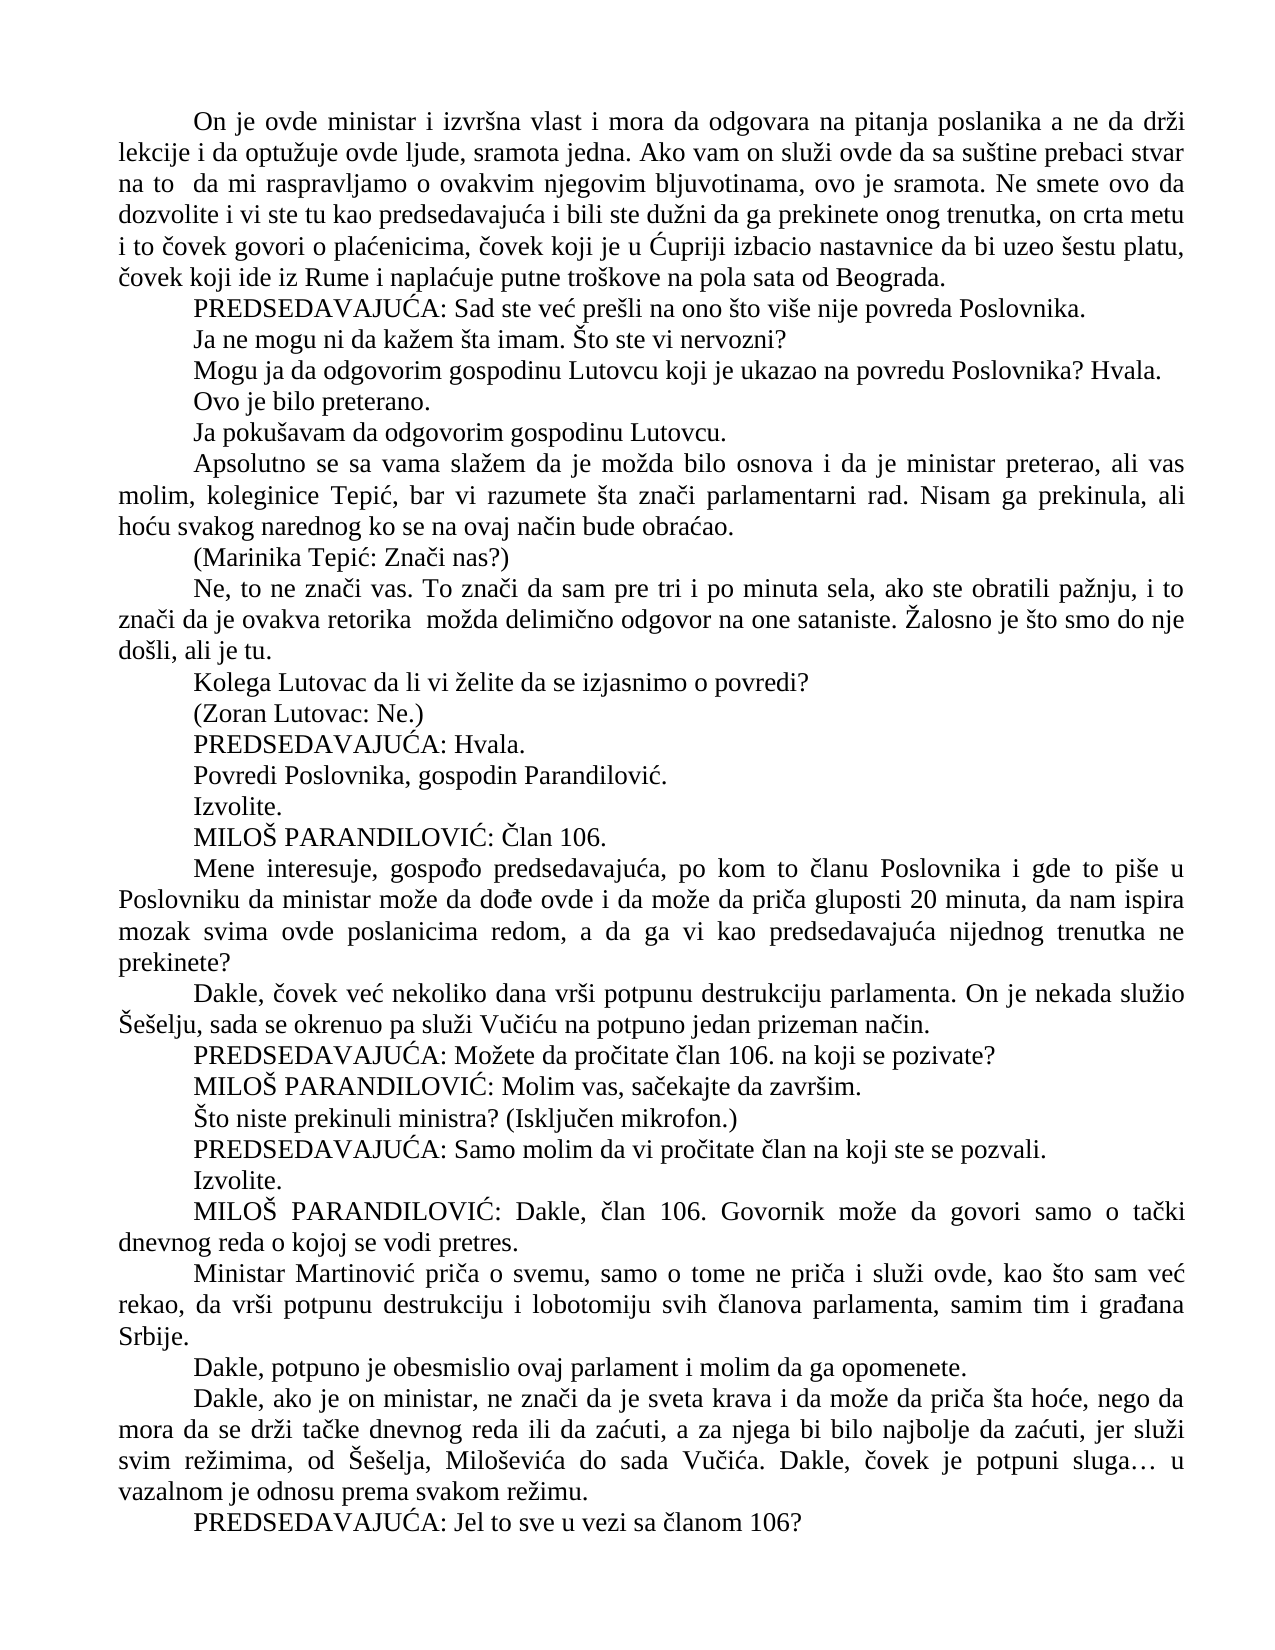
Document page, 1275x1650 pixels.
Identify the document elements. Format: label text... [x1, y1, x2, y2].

text On je ovde ministar i izvršna vlast i mora da odgovara na pitanja poslanika a ne da drži lekcije i da optužuje ovde ljude, sramota jedna. Ako vam on služi ovde da sa suštine prebaci stvar na to da mi raspravljamo o ovakvim njegovim bljuvotinama, ovo je sramota. Ne smete ovo da dozvolite i vi ste tu kao predsedavajuća i bili ste dužni da ga prekinete onog trenutka, on crta metu i to čovek govori o plaćenicima, čovek koji je u Ćupriji izbacio nastavnice da bi uzeo šestu platu, čovek koji ide iz Rume i naplaćuje putne troškove na pola sata od Beograda. [118, 105, 1186, 292]
text Što niste prekinuli ministra? (Isključen mikrofon.) [118, 1102, 1186, 1133]
text Ministar Martinović priča o svemu, samo o tome ne priča i služi ovde, kao što sam već rekao, da vrši potpunu destrukciju i lobotomiju svih članova parlamenta, samim tim i građana Srbije. [118, 1257, 1186, 1351]
text PREDSEDAVAJUĆA: Sad ste već prešli na ono što više nije povreda Poslovnika. [118, 292, 1186, 323]
text (Marinika Tepić: Znači nas?) [118, 541, 1186, 572]
text MILOŠ PARANDILOVIĆ: Dakle, član 106. Govornik može da govori samo o tački dnevnog reda o kojoj se vodi pretres. [118, 1195, 1186, 1257]
text Povredi Poslovnika, gospodin Parandilović. [118, 759, 1186, 790]
text Ovo je bilo preterano. [118, 385, 1186, 416]
text PREDSEDAVAJUĆA: Možete da pročitate član 106. na koji se pozivate? [118, 1039, 1186, 1071]
text Izvolite. [118, 1164, 1186, 1195]
text Ja pokušavam da odgovorim gospodinu Lutovcu. [118, 416, 1186, 448]
text PREDSEDAVAJUĆA: Samo molim da vi pročitate član na koji ste se pozvali. [118, 1133, 1186, 1164]
text Dakle, čovek već nekoliko dana vrši potpunu destrukciju parlamenta. On je nekada služio Šešelju, sada se okrenuo pa služi Vučiću na potpuno jedan prizeman način. [118, 977, 1186, 1039]
text PREDSEDAVAJUĆA: Hvala. [118, 728, 1186, 759]
text Ne, to ne znači vas. To znači da sam pre tri i po minuta sela, ako ste obratili pažnju, i to znači da je ovakva retorika možda delimično odgovor na one sataniste. Žalosno je što smo do nje došli, ali je tu. [118, 572, 1186, 666]
text Izvolite. [118, 790, 1186, 821]
text PREDSEDAVAJUĆA: Jel to sve u vezi sa članom 106? [118, 1507, 1186, 1538]
text Ja ne mogu ni da kažem šta imam. Što ste vi nervozni? [118, 323, 1186, 354]
text Mene interesuje, gospođo predsedavajuća, po kom to članu Poslovnika i gde to piše u Poslovniku da ministar može da dođe ovde i da može da priča gluposti 20 minuta, da nam ispira mozak svima ovde poslanicima redom, a da ga vi kao predsedavajuća nijednog trenutka ne prekinete? [118, 852, 1186, 977]
text MILOŠ PARANDILOVIĆ: Molim vas, sačekajte da završim. [118, 1071, 1186, 1102]
text (Zoran Lutovac: Ne.) [118, 697, 1186, 728]
text Dakle, potpuno je obesmislio ovaj parlament i molim da ga opomenete. [118, 1351, 1186, 1382]
text Dakle, ako je on ministar, ne znači da je sveta krava i da može da priča šta hoće, nego da mora da se drži tačke dnevnog reda ili da zaćuti, a za njega bi bilo najbolje da zaćuti, jer služi svim režimima, od Šešelja, Miloševića do sada Vučića. Dakle, čovek je potpuni sluga… u vazalnom je odnosu prema svakom režimu. [118, 1382, 1186, 1507]
text Kolega Lutovac da li vi želite da se izjasnimo o povredi? [118, 666, 1186, 697]
text Mogu ja da odgovorim gospodinu Lutovcu koji je ukazao na povredu Poslovnika? Hvala. [118, 354, 1186, 385]
text Apsolutno se sa vama slažem da je možda bilo osnova i da je ministar preterao, ali vas molim, koleginice Tepić, bar vi razumete šta znači parlamentarni rad. Nisam ga prekinula, ali hoću svakog narednog ko se na ovaj način bude obraćao. [118, 448, 1186, 541]
text MILOŠ PARANDILOVIĆ: Član 106. [118, 821, 1186, 852]
